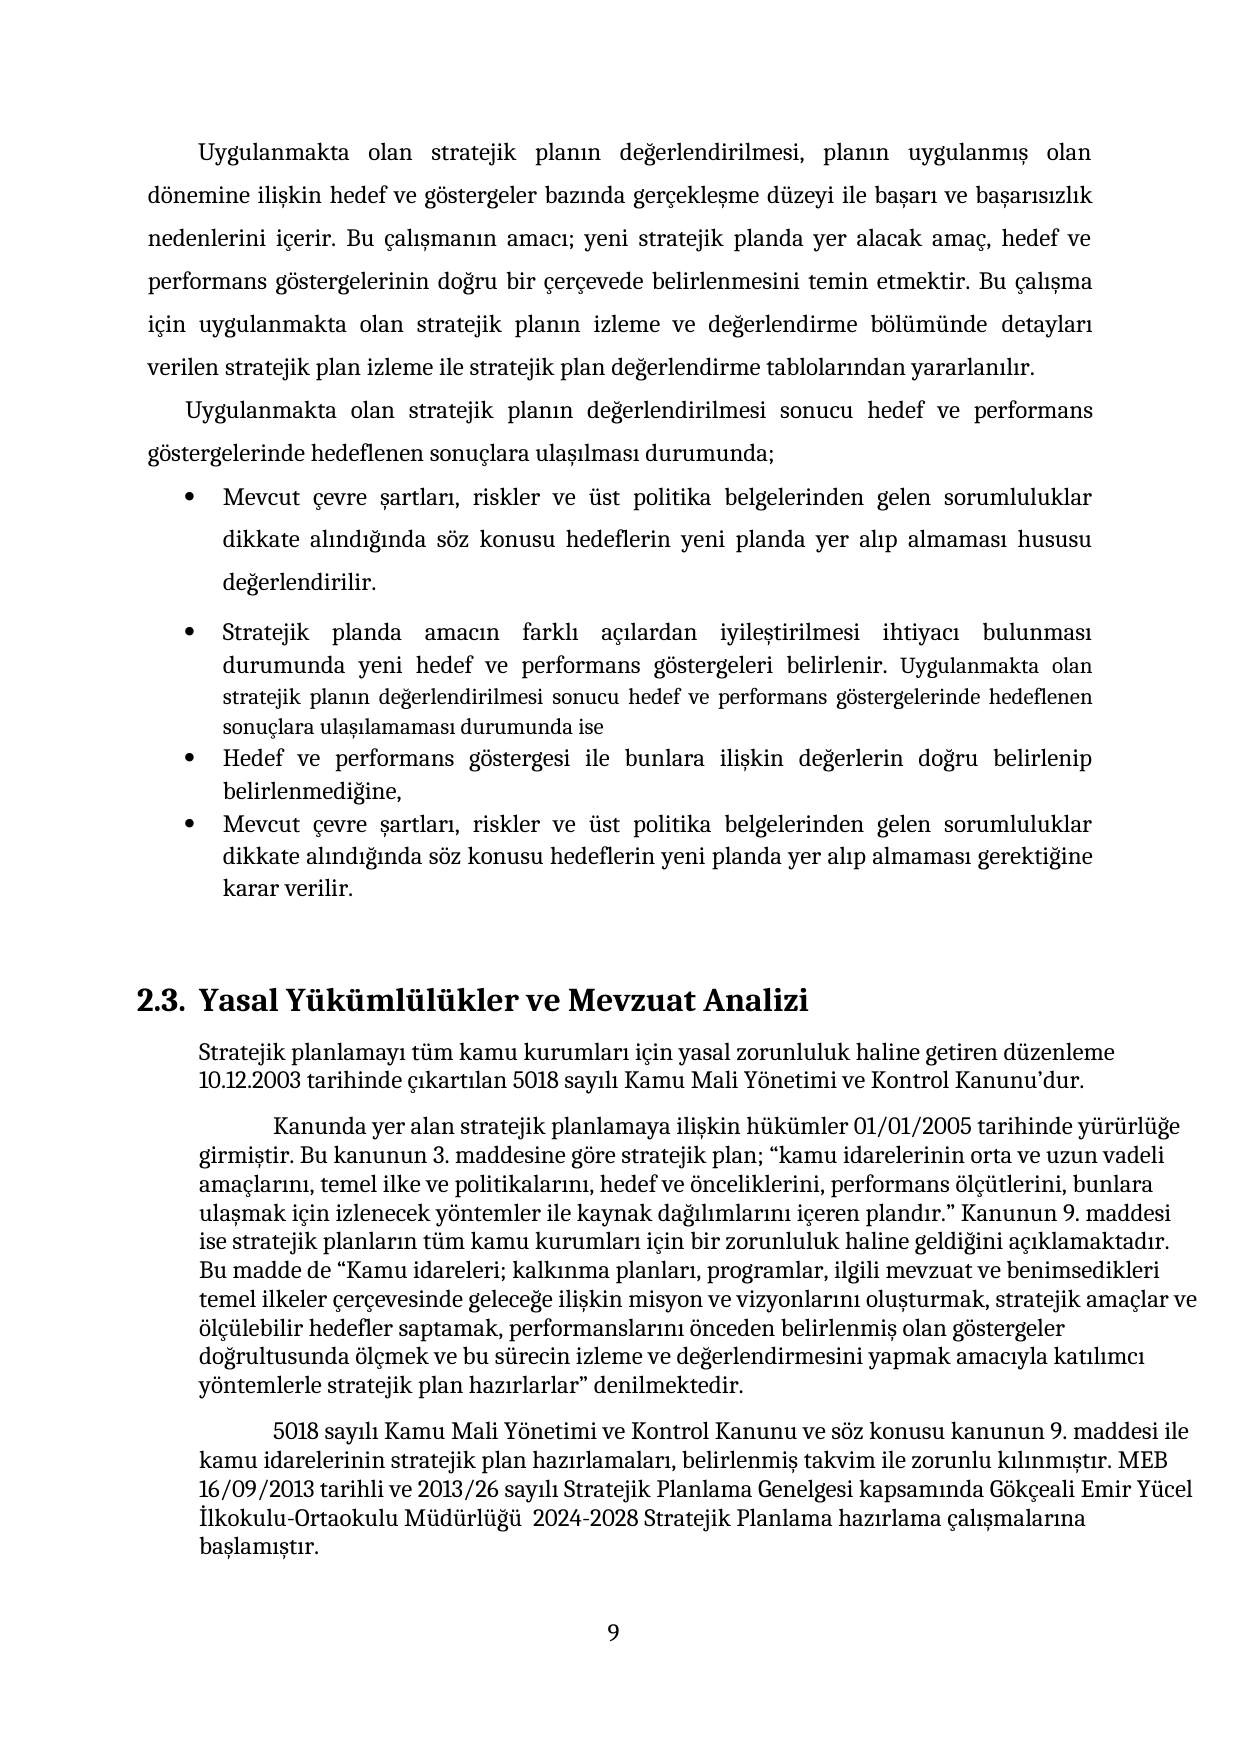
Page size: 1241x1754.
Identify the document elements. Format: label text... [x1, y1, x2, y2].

list Mevcut çevre şartları, riskler ve üst politika belgelerinden gelen sorumluluklar dikkate alındığında söz konusu hedeflerin yeni planda yer alıp almaması gerektiğine karar verilir. [185, 809, 1093, 903]
text Uygulanmakta olan stratejik planın değerlendirilmesi, planın uygulanmış olan dönemine ilişkin hedef ve göstergeler bazında gerçekleşme düzeyi ile başarı ve başarısızlık nedenlerini içerir. Bu çalışmanın amacı; yeni stratejik planda yer alacak amaç, hedef ve performans göstergelerinin doğru bir çerçevede belirlenmesini temin etmektir. Bu çalışma için uygulanmakta olan stratejik planın izleme ve değerlendirme bölümünde detayları verilen stratejik plan izleme ile stratejik plan değerlendirme tablolarından yararlanılır. [148, 137, 1093, 382]
list Hedef ve performans göstergesi ile bunlara ilişkin değerlerin doğru belirlenip belirlenmediğine, [185, 744, 1093, 805]
subtitle Stratejik planlamayı tüm kamu kurumları için yasal zorunluluk haline getiren düzenleme 10.12.2003 tarihinde çıkartılan 5018 sayılı Kamu Mali Yönetimi ve Kontrol Kanunu’dur. [199, 1037, 1198, 1095]
subtitle 5018 sayılı Kamu Mali Yönetimi ve Kontrol Kanunu ve söz konusu kanunun 9. maddesi ile kamu idarelerinin stratejik plan hazırlamaları, belirlenmiş takvim ile zorunlu kılınmıştır. MEB 16/09/2013 tarihli ve 2013/26 sayılı Stratejik Planlama Genelgesi kapsamında Gökçeali Emir Yücel İlkokulu-Ortaokulu Müdürlüğü 2024-2028 Stratejik Planlama hazırlama çalışmalarına başlamıştır. [199, 1417, 1198, 1561]
subtitle Kanunda yer alan stratejik planlamaya ilişkin hükümler 01/01/2005 tarihinde yürürlüğe girmiştir. Bu kanunun 3. maddesine göre stratejik plan; “kamu idarelerinin orta ve uzun vadeli amaçlarını, temel ilke ve politikalarını, hedef ve önceliklerini, performans ölçütlerini, bunlara ulaşmak için izlenecek yöntemler ile kaynak dağılımlarını içeren plandır.” Kanunun 9. maddesi ise stratejik planların tüm kamu kurumları için bir zorunluluk haline geldiğini açıklamaktadır. Bu madde de “Kamu idareleri; kalkınma planları, programlar, ilgili mevzuat ve benimsedikleri temel ilkeler çerçevesinde geleceğe ilişkin misyon ve vizyonlarını oluşturmak, stratejik amaçlar ve ölçülebilir hedefler saptamak, performanslarını önceden belirlenmiş olan göstergeler doğrultusunda ölçmek ve bu sürecin izleme ve değerlendirmesini yapmak amacıyla katılımcı yöntemlerle stratejik plan hazırlarlar” denilmektedir. [199, 1112, 1198, 1400]
list Mevcut çevre şartları, riskler ve üst politika belgelerinden gelen sorumluluklar dikkate alındığında söz konusu hedeflerin yeni planda yer alıp almaması hususu değerlendirilir. [185, 483, 1093, 596]
list Stratejik planda amacın farklı açılardan iyileştirilmesi ihtiyacı bulunması durumunda yeni hedef ve performans göstergeleri belirlenir. Uygulanmakta olan stratejik planın değerlendirilmesi sonucu hedef ve performans göstergelerinde hedeflenen sonuçlara ulaşılamaması durumunda ise [185, 618, 1093, 740]
subtitle Yasal Yükümlülükler ve Mevzuat Analizi [137, 982, 1198, 1020]
text Uygulanmakta olan stratejik planın değerlendirilmesi sonucu hedef ve performans göstergelerinde hedeflenen sonuçlara ulaşılması durumunda; [148, 396, 1093, 468]
